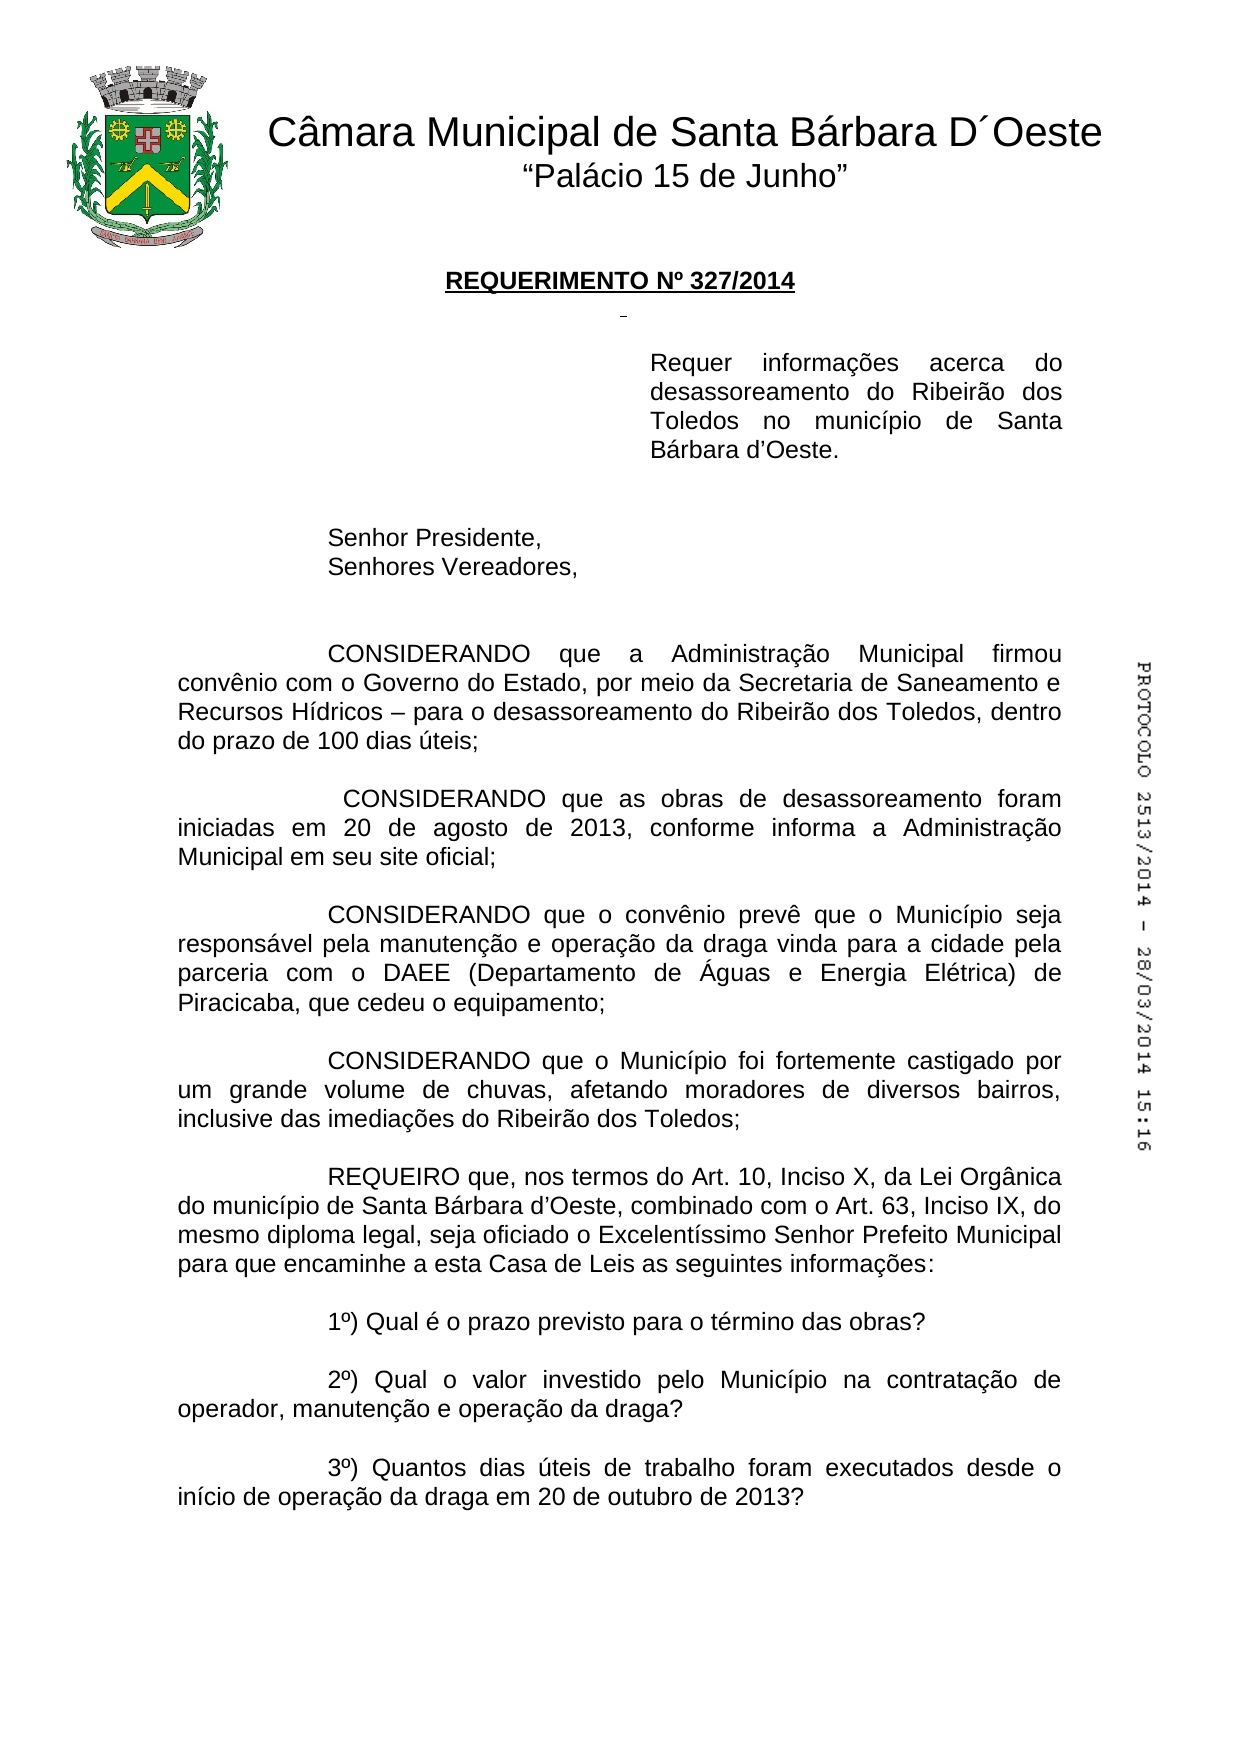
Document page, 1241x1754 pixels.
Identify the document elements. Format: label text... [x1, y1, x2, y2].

picture [1110, 658, 1173, 1155]
picture [66, 66, 235, 255]
text Senhor Presidente, [177, 522, 1063, 551]
text Requer informações acerca do desassoreamento do Ribeirão dos Toledos no município de Santa Bárbara d’Oeste. [650, 348, 1063, 464]
text 2º) Qual o valor investido pelo Município na contratação de operador, manutenção e operação da draga? [177, 1365, 1063, 1423]
text CONSIDERANDO que o convênio prevê que o Município seja responsável pela manutenção e operação da draga vinda para a cidade pela parceria com o DAEE (Departamento de Águas e Energia Elétrica) de Piracicaba, que cedeu o equipamento; [177, 900, 1063, 1016]
text 1º) Qual é o prazo previsto para o término das obras? [177, 1307, 1063, 1336]
text CONSIDERANDO que a Administração Municipal firmou convênio com o Governo do Estado, por meio da Secretaria de Saneamento e Recursos Hídricos – para o desassoreamento do Ribeirão dos Toledos, dentro do prazo de 100 dias úteis; [177, 639, 1063, 755]
text CONSIDERANDO que as obras de desassoreamento foram iniciadas em 20 de agosto de 2013, conforme informa a Administração Municipal em seu site oficial; [177, 784, 1063, 871]
text CONSIDERANDO que o Município foi fortemente castigado por um grande volume de chuvas, afetando moradores de diversos bairros, inclusive das imediações do Ribeirão dos Toledos; [177, 1046, 1063, 1133]
title REQUERIMENTO Nº 327/2014 [177, 266, 1063, 295]
text REQUEIRO que, nos termos do Art. 10, Inciso X, da Lei Orgânica do município de Santa Bárbara d’Oeste, combinado com o Art. 63, Inciso IX, do mesmo diploma legal, seja oficiado o Excelentíssimo Senhor Prefeito Municipal para que encaminhe a esta Casa de Leis as seguintes informações: [177, 1162, 1063, 1278]
text 3º) Quantos dias úteis de trabalho foram executados desde o início de operação da draga em 20 de outubro de 2013? [177, 1452, 1063, 1511]
text Senhores Vereadores, [177, 551, 1063, 581]
